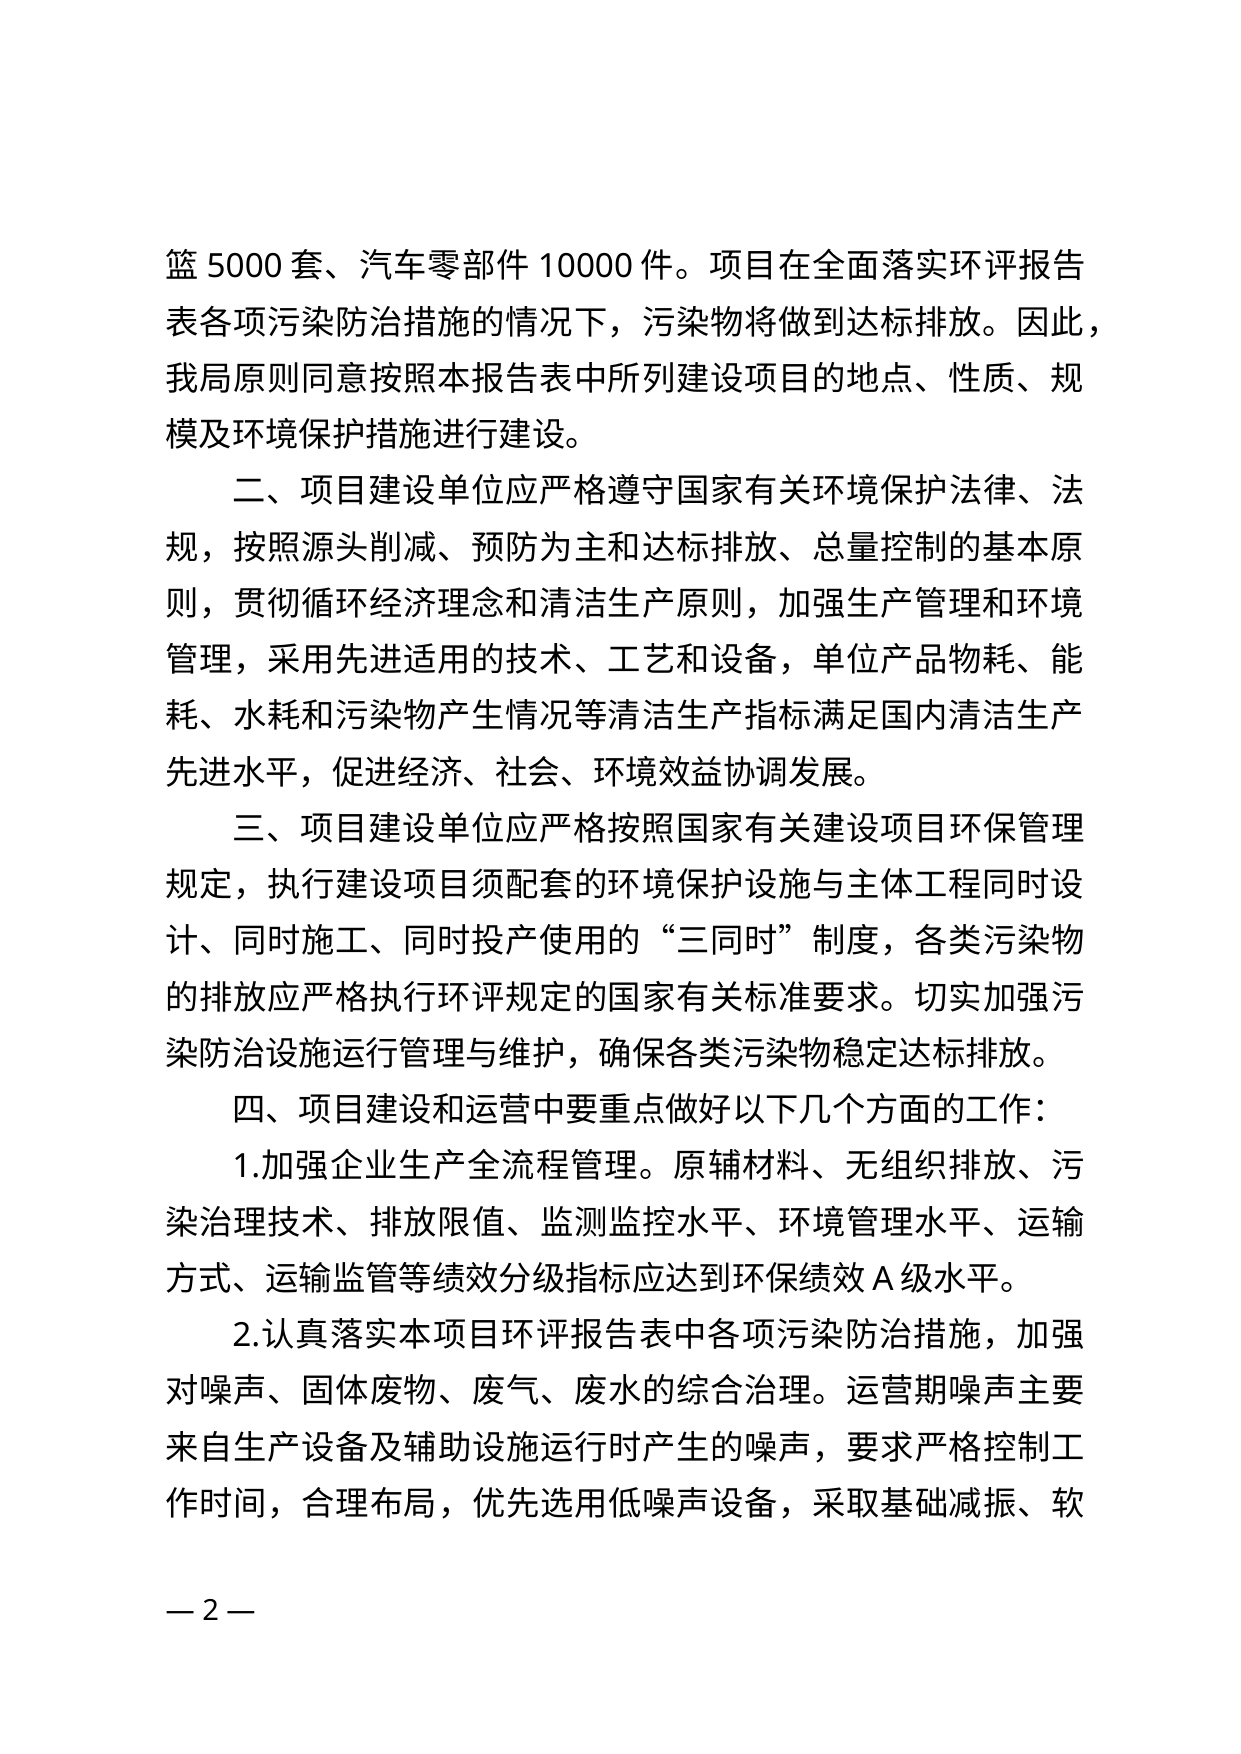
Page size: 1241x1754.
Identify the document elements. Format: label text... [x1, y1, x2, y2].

text 三、项目建设单位应严格按照国家有关建设项目环保管理规定，执行建设项目须配套的环境保护设施与主体工程同时设计、同时施工、同时投产使用的“三同时”制度，各类污染物的排放应严格执行环评规定的国家有关标准要求。切实加强污染防治设施运行管理与维护，确保各类污染物稳定达标排放。 [165, 795, 1087, 1077]
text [165, 233, 1087, 458]
text 二、项目建设单位应严格遵守国家有关环境保护法律、法规，按照源头削减、预防为主和达标排放、总量控制的基本原则，贯彻循环经济理念和清洁生产原则，加强生产管理和环境管理，采用先进适用的技术、工艺和设备，单位产品物耗、能耗、水耗和污染物产生情况等清洁生产指标满足国内清洁生产先进水平，促进经济、社会、环境效益协调发展。 [165, 458, 1087, 795]
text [165, 1302, 1087, 1527]
text 四、项目建设和运营中要重点做好以下几个方面的工作： [165, 1077, 1087, 1133]
text 1.加强企业生产全流程管理。原辅材料、无组织排放、污染治理技术、排放限值、监测监控水平、环境管理水平、运输方式、运输监管等绩效分级指标应达到环保绩效A级水平。 [165, 1133, 1087, 1302]
